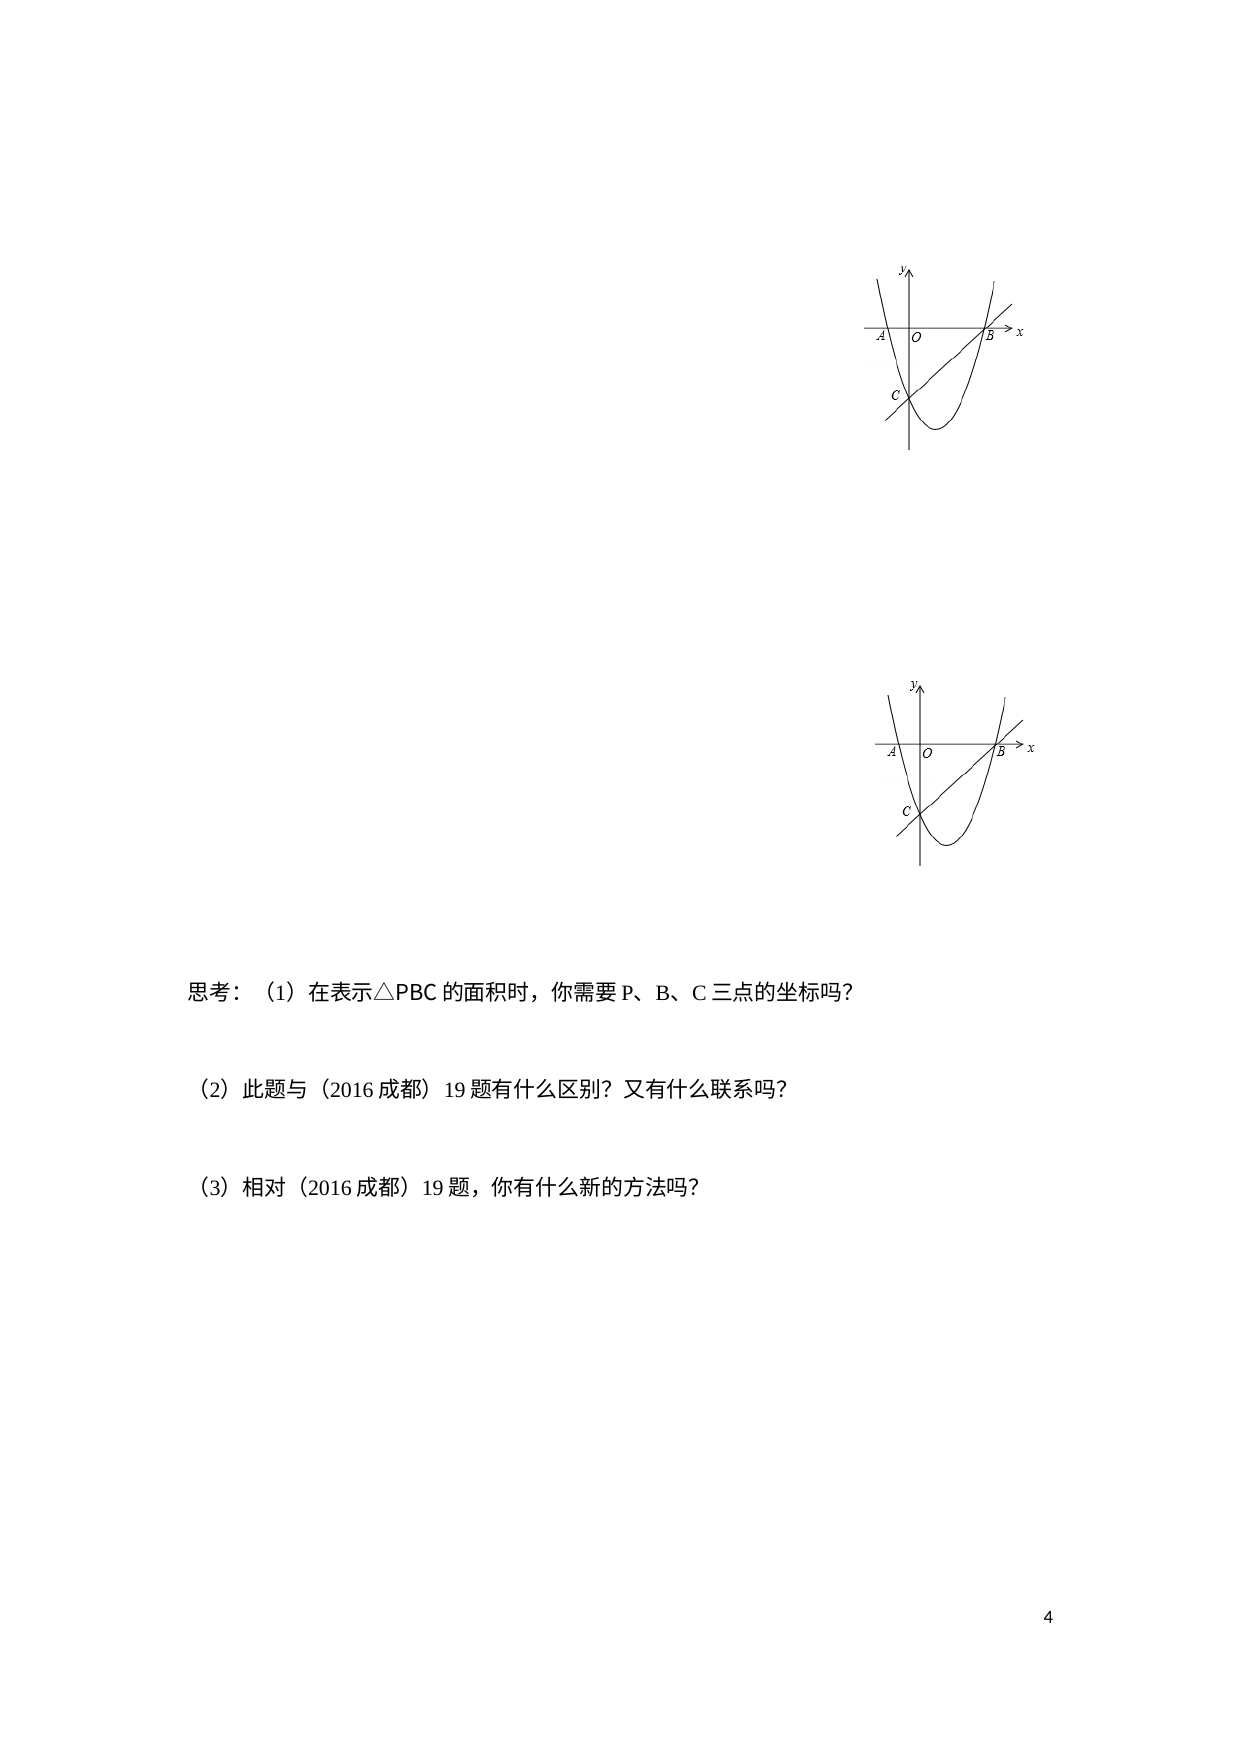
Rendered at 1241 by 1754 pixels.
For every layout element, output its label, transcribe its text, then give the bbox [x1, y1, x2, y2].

text 思考：（1）在表示△PBC的面积时，你需要P、B、C三点的坐标吗？ [187, 974, 1053, 1007]
picture [875, 681, 1037, 866]
text （2）此题与（2016成都）19题有什么区别？又有什么联系吗？ [187, 1072, 1053, 1104]
picture [864, 266, 1026, 451]
text （3）相对（2016成都）19题，你有什么新的方法吗？ [187, 1169, 1053, 1202]
